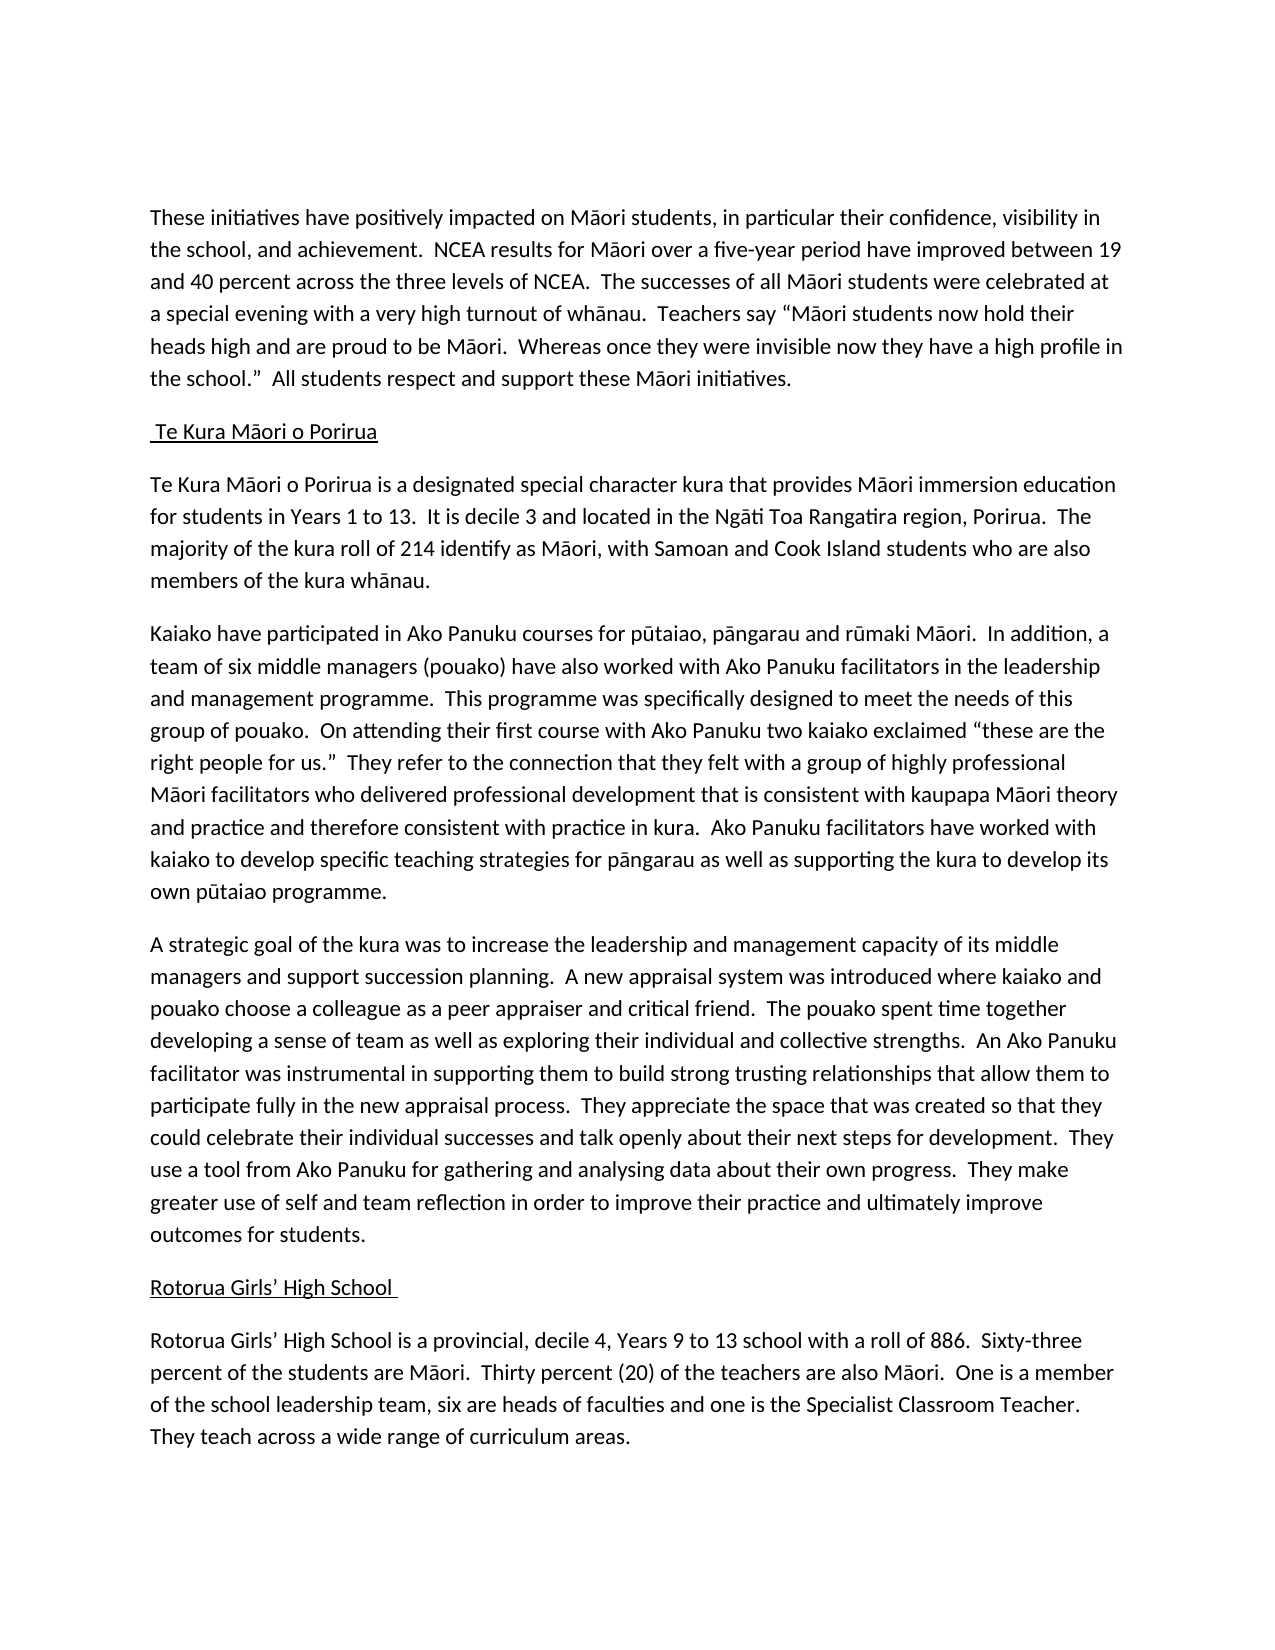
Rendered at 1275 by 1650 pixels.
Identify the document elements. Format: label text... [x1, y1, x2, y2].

text A strategic goal of the kura was to increase the leadership and management capacity of its middle managers and support succession planning. A new appraisal system was introduced where kaiako and pouako choose a colleague as a peer appraiser and critical friend. The pouako spent time together developing a sense of team as well as exploring their individual and collective strengths. An Ako Panuku facilitator was instrumental in supporting them to build strong trusting relationships that allow them to participate fully in the new appraisal process. They appreciate the space that was created so that they could celebrate their individual successes and talk openly about their next steps for development. They use a tool from Ako Panuku for gathering and analysing data about their own progress. They make greater use of self and team reflection in order to improve their practice and ultimately improve outcomes for students. [150, 930, 1125, 1248]
text Rotorua Girls’ High School is a provincial, decile 4, Years 9 to 13 school with a roll of 886. Sixty-three percent of the students are Māori. Thirty percent (20) of the teachers are also Māori. One is a member of the school leadership team, six are heads of faculties and one is the Specialist Classroom Teacher. They teach across a wide range of curriculum areas. [150, 1326, 1125, 1450]
text Kaiako have participated in Ako Panuku courses for pūtaiao, pāngarau and rūmaki Māori. In addition, a team of six middle managers (pouako) have also worked with Ako Panuku facilitators in the leadership and management programme. This programme was specifically designed to meet the needs of this group of pouako. On attending their first course with Ako Panuku two kaiako exclaimed “these are the right people for us.” They refer to the connection that they felt with a group of highly professional Māori facilitators who delivered professional development that is consistent with kaupapa Māori theory and practice and therefore consistent with practice in kura. Ako Panuku facilitators have worked with kaiako to develop specific teaching strategies for pāngarau as well as supporting the kura to develop its own pūtaiao programme. [150, 619, 1125, 905]
text Te Kura Māori o Porirua [150, 417, 1125, 445]
text Te Kura Māori o Porirua is a designated special character kura that provides Māori immersion education for students in Years 1 to 13. It is decile 3 and located in the Ngāti Toa Rangatira region, Porirua. The majority of the kura roll of 214 identify as Māori, with Samoan and Cook Island students who are also members of the kura whānau. [150, 470, 1125, 594]
text Rotorua Girls’ High School [150, 1273, 1125, 1301]
text These initiatives have positively impacted on Māori students, in particular their confidence, visibility in the school, and achievement. NCEA results for Māori over a five-year period have improved between 19 and 40 percent across the three levels of NCEA. The successes of all Māori students were celebrated at a special evening with a very high turnout of whānau. Teachers say “Māori students now hold their heads high and are proud to be Māori. Whereas once they were invisible now they have a high profile in the school.” All students respect and support these Māori initiatives. [150, 203, 1125, 392]
